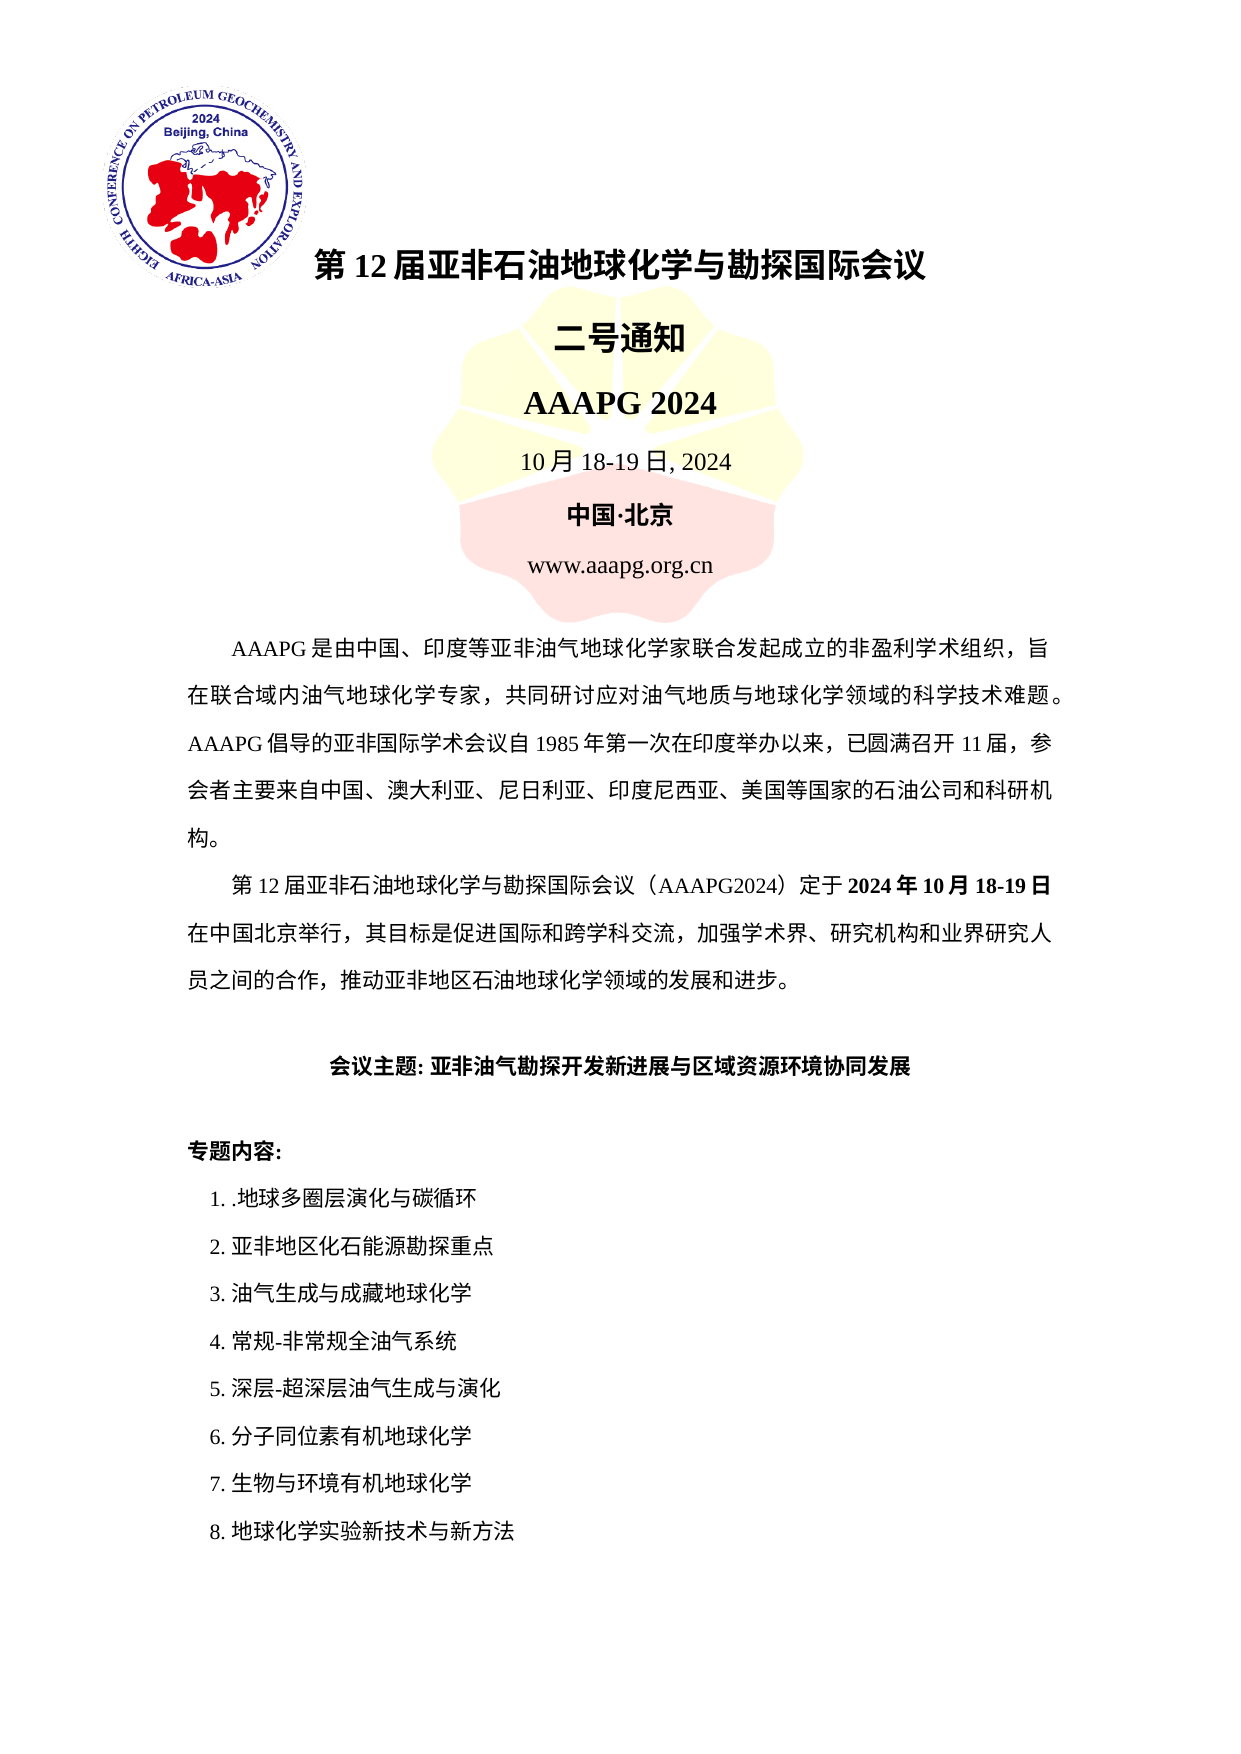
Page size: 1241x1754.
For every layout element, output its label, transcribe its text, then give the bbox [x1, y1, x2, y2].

text 5. 深层-超深层油气生成与演化 [209, 1371, 1053, 1403]
text 1. .地球多圈层演化与碳循环 [209, 1181, 1053, 1213]
text 第12届亚非石油地球化学与勘探国际会议（AAAPG2024）定于2024年10月18-19日在中国北京举行，其目标是促进国际和跨学科交流，加强学术界、研究机构和业界研究人员之间的合作，推动亚非地区石油地球化学领域的发展和进步。 [187, 868, 1053, 995]
text 专题内容: [187, 1134, 1053, 1166]
text 8. 地球化学实验新技术与新方法 [209, 1514, 1053, 1546]
text 第12届亚非石油地球化学与勘探国际会议 [307, 239, 1053, 287]
text 二号通知 [187, 311, 1053, 359]
text 4. 常规-非常规全油气系统 [209, 1324, 1053, 1356]
text AAAPG是由中国、印度等亚非油气地球化学家联合发起成立的非盈利学术组织，旨在联合域内油气地球化学专家，共同研讨应对油气地质与地球化学领域的科学技术难题。AAAPG倡导的亚非国际学术会议自1985年第一次在印度举办以来，已圆满召开11届，参会者主要来自中国、澳大利亚、尼日利亚、印度尼西亚、美国等国家的石油公司和科研机构。 [187, 631, 1053, 852]
text 2. 亚非地区化石能源勘探重点 [209, 1229, 1053, 1261]
text 会议主题: 亚非油气勘探开发新进展与区域资源环境协同发展 [187, 1049, 1053, 1080]
picture [102, 85, 307, 288]
text 7. 生物与环境有机地球化学 [209, 1466, 1053, 1498]
text 中国·北京 [187, 496, 1053, 532]
text 6. 分子同位素有机地球化学 [209, 1419, 1053, 1451]
text AAAPG 2024 [187, 384, 1053, 422]
text 10月 18-19日, 2024 [187, 441, 1053, 477]
text www.aaapg.org.cn [187, 550, 1053, 579]
text 3. 油气生成与成藏地球化学 [209, 1276, 1053, 1308]
